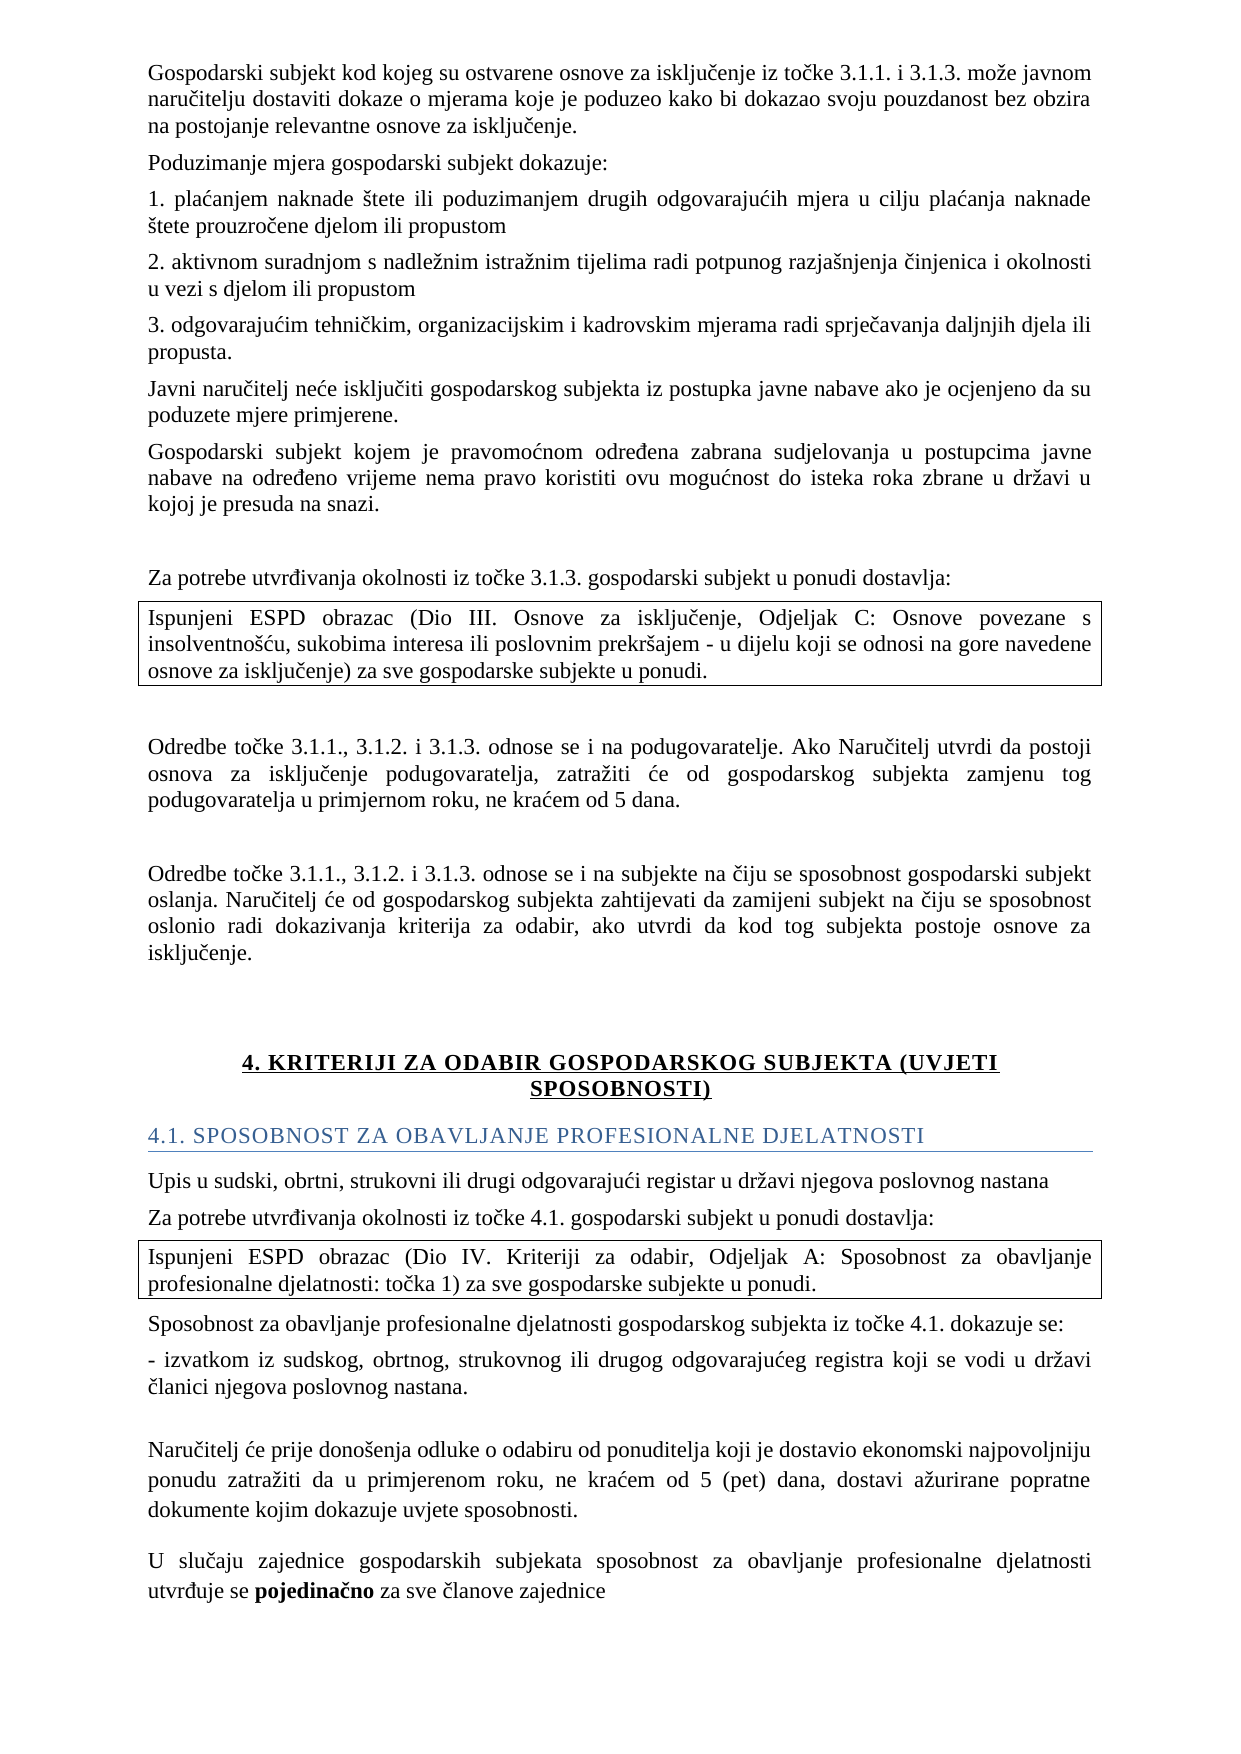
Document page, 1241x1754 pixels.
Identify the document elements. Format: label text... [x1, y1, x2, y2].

text 4. KRITERIJI ZA ODABIR GOSPODARSKOG SUBJEKTA (UVJETI SPOSOBNOSTI) [148, 1049, 1093, 1102]
text Gospodarski subjekt kod kojeg su ostvarene osnove za isključenje iz točke 3.1.1. i 3.1.3. može javnom naručitelju dostaviti dokaze o mjerama koje je poduzeo kako bi dokazao svoju pouzdanost bez obzira na postojanje relevantne osnove za isključenje. [148, 59, 1093, 138]
text Upis u sudski, obrtni, strukovni ili drugi odgovarajući registar u državi njegova poslovnog nastana [148, 1167, 1093, 1193]
text 3. odgovarajućim tehničkim, organizacijskim i kadrovskim mjerama radi sprječavanja daljnjih djela ili propusta. [148, 312, 1093, 364]
text Odredbe točke 3.1.1., 3.1.2. i 3.1.3. odnose se i na podugovaratelje. Ako Naručitelj utvrdi da postoji osnova za isključenje podugovaratelja, zatražiti će od gospodarskog subjekta zamjenu tog podugovaratelja u primjernom roku, ne kraćem od 5 dana. [148, 733, 1093, 812]
text Poduzimanje mjera gospodarski subjekt dokazuje: [148, 148, 1093, 175]
text - izvatkom iz sudskog, obrtnog, strukovnog ili drugog odgovarajućeg registra koji se vodi u državi članici njegova poslovnog nastana. [148, 1346, 1093, 1399]
text Ispunjeni ESPD obrazac (Dio IV. Kriteriji za odabir, Odjeljak A: Sposobnost za obavljanje profesionalne djelatnosti: točka 1) za sve gospodarske subjekte u ponudi. [139, 1241, 1101, 1298]
text 4.1. SPOSOBNOST ZA OBAVLJANJE PROFESIONALNE DJELATNOSTI [148, 1122, 1093, 1151]
text Gospodarski subjekt kojem je pravomoćnom određena zabrana sudjelovanja u postupcima javne nabave na određeno vrijeme nema pravo koristiti ovu mogućnost do isteka roka zbrane u državi u kojoj je presuda na snazi. [148, 438, 1093, 517]
text Ispunjeni ESPD obrazac (Dio III. Osnove za isključenje, Odjeljak C: Osnove povezane s insolventnošću, sukobima interesa ili poslovnim prekršajem - u dijelu koji se odnosi na gore navedene osnove za isključenje) za sve gospodarske subjekte u ponudi. [139, 602, 1101, 685]
text U slučaju zajednice gospodarskih subjekata sposobnost za obavljanje profesionalne djelatnosti utvrđuje se pojedinačno za sve članove zajednice [148, 1547, 1093, 1604]
text Sposobnost za obavljanje profesionalne djelatnosti gospodarskog subjekta iz točke 4.1. dokazuje se: [148, 1310, 1093, 1336]
text 1. plaćanjem naknade štete ili poduzimanjem drugih odgovarajućih mjera u cilju plaćanja naknade štete prouzročene djelom ili propustom [148, 185, 1093, 238]
text Za potrebe utvrđivanja okolnosti iz točke 4.1. gospodarski subjekt u ponudi dostavlja: [148, 1203, 1093, 1230]
text Odredbe točke 3.1.1., 3.1.2. i 3.1.3. odnose se i na subjekte na čiju se sposobnost gospodarski subjekt oslanja. Naručitelj će od gospodarskog subjekta zahtijevati da zamijeni subjekt na čiju se sposobnost oslonio radi dokazivanja kriterija za odabir, ako utvrdi da kod tog subjekta postoje osnove za isključenje. [148, 859, 1093, 965]
text Naručitelj će prije donošenja odluke o odabiru od ponuditelja koji je dostavio ekonomski najpovoljniju ponudu zatražiti da u primjerenom roku, ne kraćem od 5 (pet) dana, dostavi ažurirane popratne dokumente kojim dokazuje uvjete sposobnosti. [148, 1436, 1093, 1523]
text Za potrebe utvrđivanja okolnosti iz točke 3.1.3. gospodarski subjekt u ponudi dostavlja: [148, 564, 1093, 590]
text Javni naručitelj neće isključiti gospodarskog subjekta iz postupka javne nabave ako je ocjenjeno da su poduzete mjere primjerene. [148, 375, 1093, 427]
text 2. aktivnom suradnjom s nadležnim istražnim tijelima radi potpunog razjašnjenja činjenica i okolnosti u vezi s djelom ili propustom [148, 248, 1093, 301]
